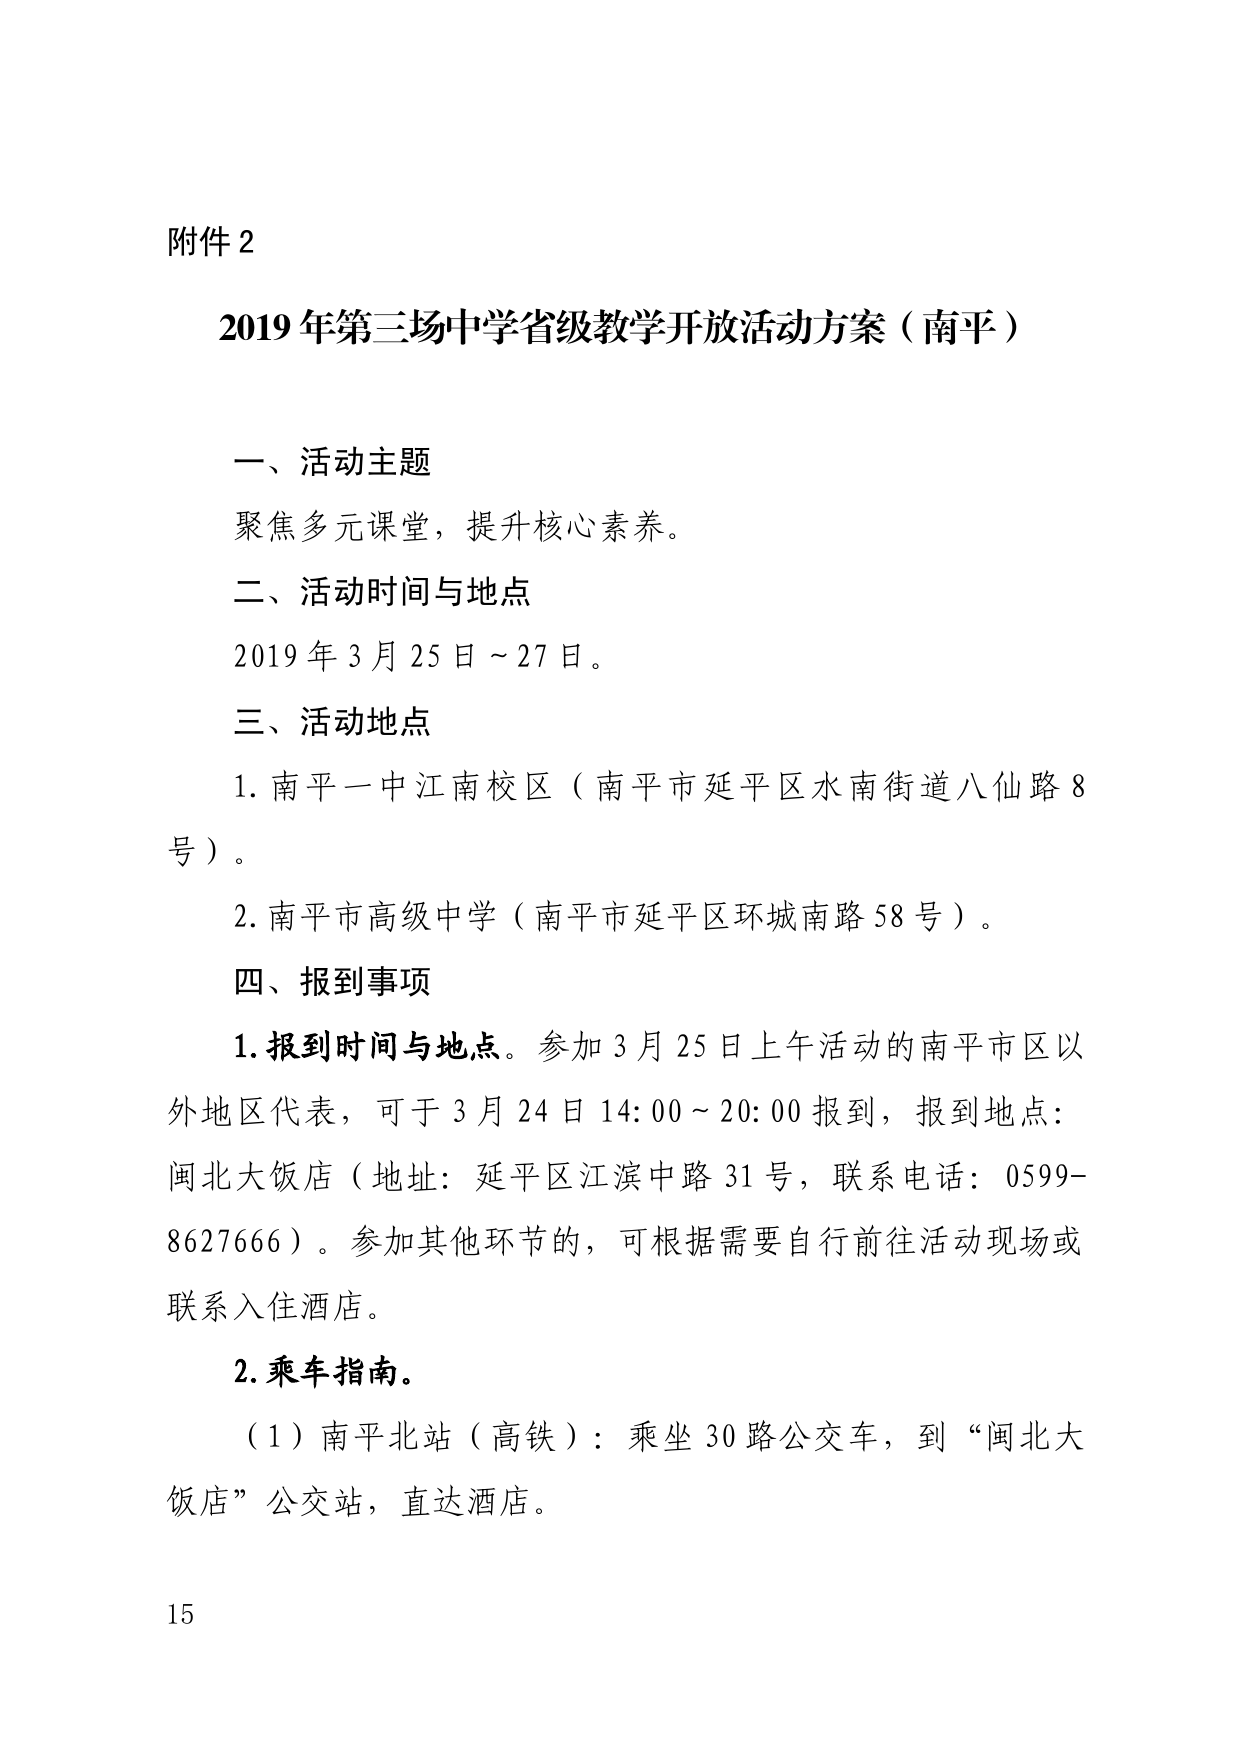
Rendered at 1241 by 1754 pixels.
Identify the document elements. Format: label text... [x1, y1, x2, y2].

text 三、活动地点 [165, 686, 1087, 751]
text （1）南平北站（高铁）：乘坐30路公交车，到“闽北大饭店”公交站，直达酒店。 [165, 1401, 1087, 1531]
text 二、活动时间与地点 [165, 556, 1087, 621]
text 四、报到事项 [165, 946, 1087, 1011]
text 2019年第三场中学省级教学开放活动方案（南平） [165, 296, 1087, 361]
text 2.南平市高级中学（南平市延平区环城南路58号）。 [165, 881, 1087, 946]
text 2019年3月25日～27日。 [165, 621, 1087, 686]
text 1.报到时间与地点。参加3月25日上午活动的南平市区以外地区代表，可于3月24日14:00～20:00报到，报到地点：闽北大饭店（地址：延平区江滨中路31号，联系电话：0599-8627666）。参加其他环节的，可根据需要自行前往活动现场或联系入住酒店。 [165, 1011, 1087, 1336]
text 一、活动主题 [165, 426, 1087, 491]
text 附件2 [165, 206, 1087, 271]
text 聚焦多元课堂，提升核心素养。 [165, 491, 1087, 556]
text 1.南平一中江南校区（南平市延平区水南街道八仙路8号）。 [165, 751, 1087, 881]
text 2.乘车指南。 [165, 1336, 1087, 1401]
